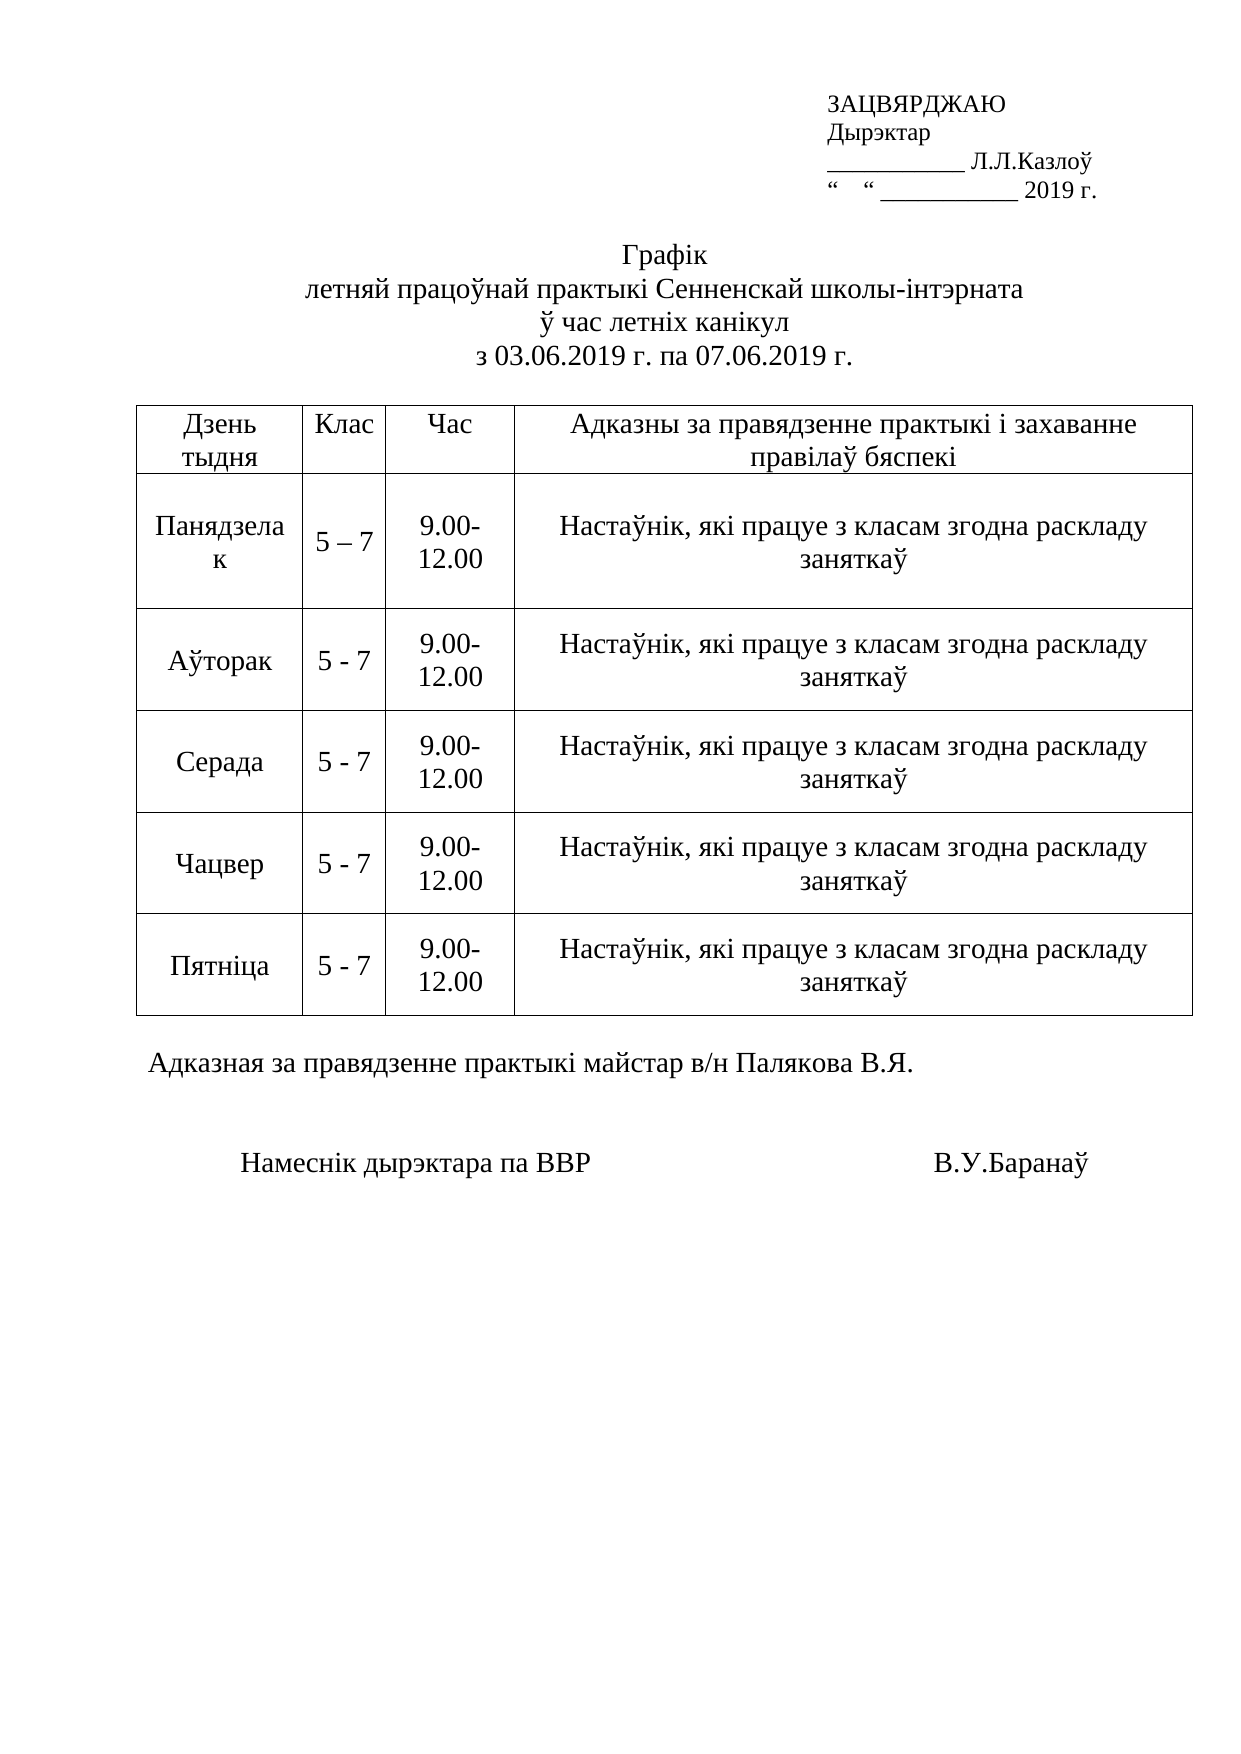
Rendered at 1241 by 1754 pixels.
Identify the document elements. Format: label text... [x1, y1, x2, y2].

text ў час летніх канікул [148, 304, 1181, 338]
table_cell Настаўнік, які працуе з класам згодна раскладу заняткаў [515, 609, 1192, 710]
text Графік [148, 237, 1181, 271]
table_cell Настаўнік, які працуе з класам згодна раскладу заняткаў [515, 711, 1192, 812]
table_cell 5 - 7 [303, 914, 385, 1015]
table_cell 9.00-12.00 [386, 914, 514, 1015]
table_cell 9.00-12.00 [386, 609, 514, 710]
table_cell Пятніца [137, 914, 302, 1015]
table_cell Аўторак [137, 609, 302, 710]
table_cell Настаўнік, які працуе з класам згодна раскладу заняткаў [515, 914, 1192, 1015]
table_cell 9.00-12.00 [386, 474, 514, 608]
table_cell 5 – 7 [303, 474, 385, 608]
table_cell 9.00-12.00 [386, 813, 514, 913]
text Дырэктар [148, 117, 1181, 146]
table_header Час [386, 406, 514, 473]
text Адказная за правядзенне практыкі майстар в/н Палякова В.Я. [148, 1045, 1181, 1078]
text ЗАЦВЯРДЖАЮ [148, 89, 1181, 117]
table_cell Панядзелак [137, 474, 302, 608]
table_cell Серада [137, 711, 302, 812]
table_header Адказны за правядзенне практыкі і захаванне правілаў бяспекі [515, 406, 1192, 473]
table_cell Настаўнік, які працуе з класам згодна раскладу заняткаў [515, 813, 1192, 913]
table_cell Чацвер [137, 813, 302, 913]
text “ “ ___________ 2019 г. [148, 175, 1181, 204]
table_cell 5 - 7 [303, 609, 385, 710]
table_header Дзень тыдня [137, 406, 302, 473]
table_cell 5 - 7 [303, 813, 385, 913]
table_cell 9.00-12.00 [386, 711, 514, 812]
text Намеснік дырэктара па ВВР В.У.Баранаў [148, 1145, 1181, 1179]
table_header Клас [303, 406, 385, 473]
text летняй працоўнай практыкі Сенненскай школы-інтэрната [148, 271, 1181, 304]
table_cell Настаўнік, які працуе з класам згодна раскладу заняткаў [515, 474, 1192, 608]
text ___________ Л.Л.Казлоў [148, 146, 1181, 175]
text з 03.06.2019 г. па 07.06.2019 г. [148, 338, 1181, 371]
table_cell 5 - 7 [303, 711, 385, 812]
